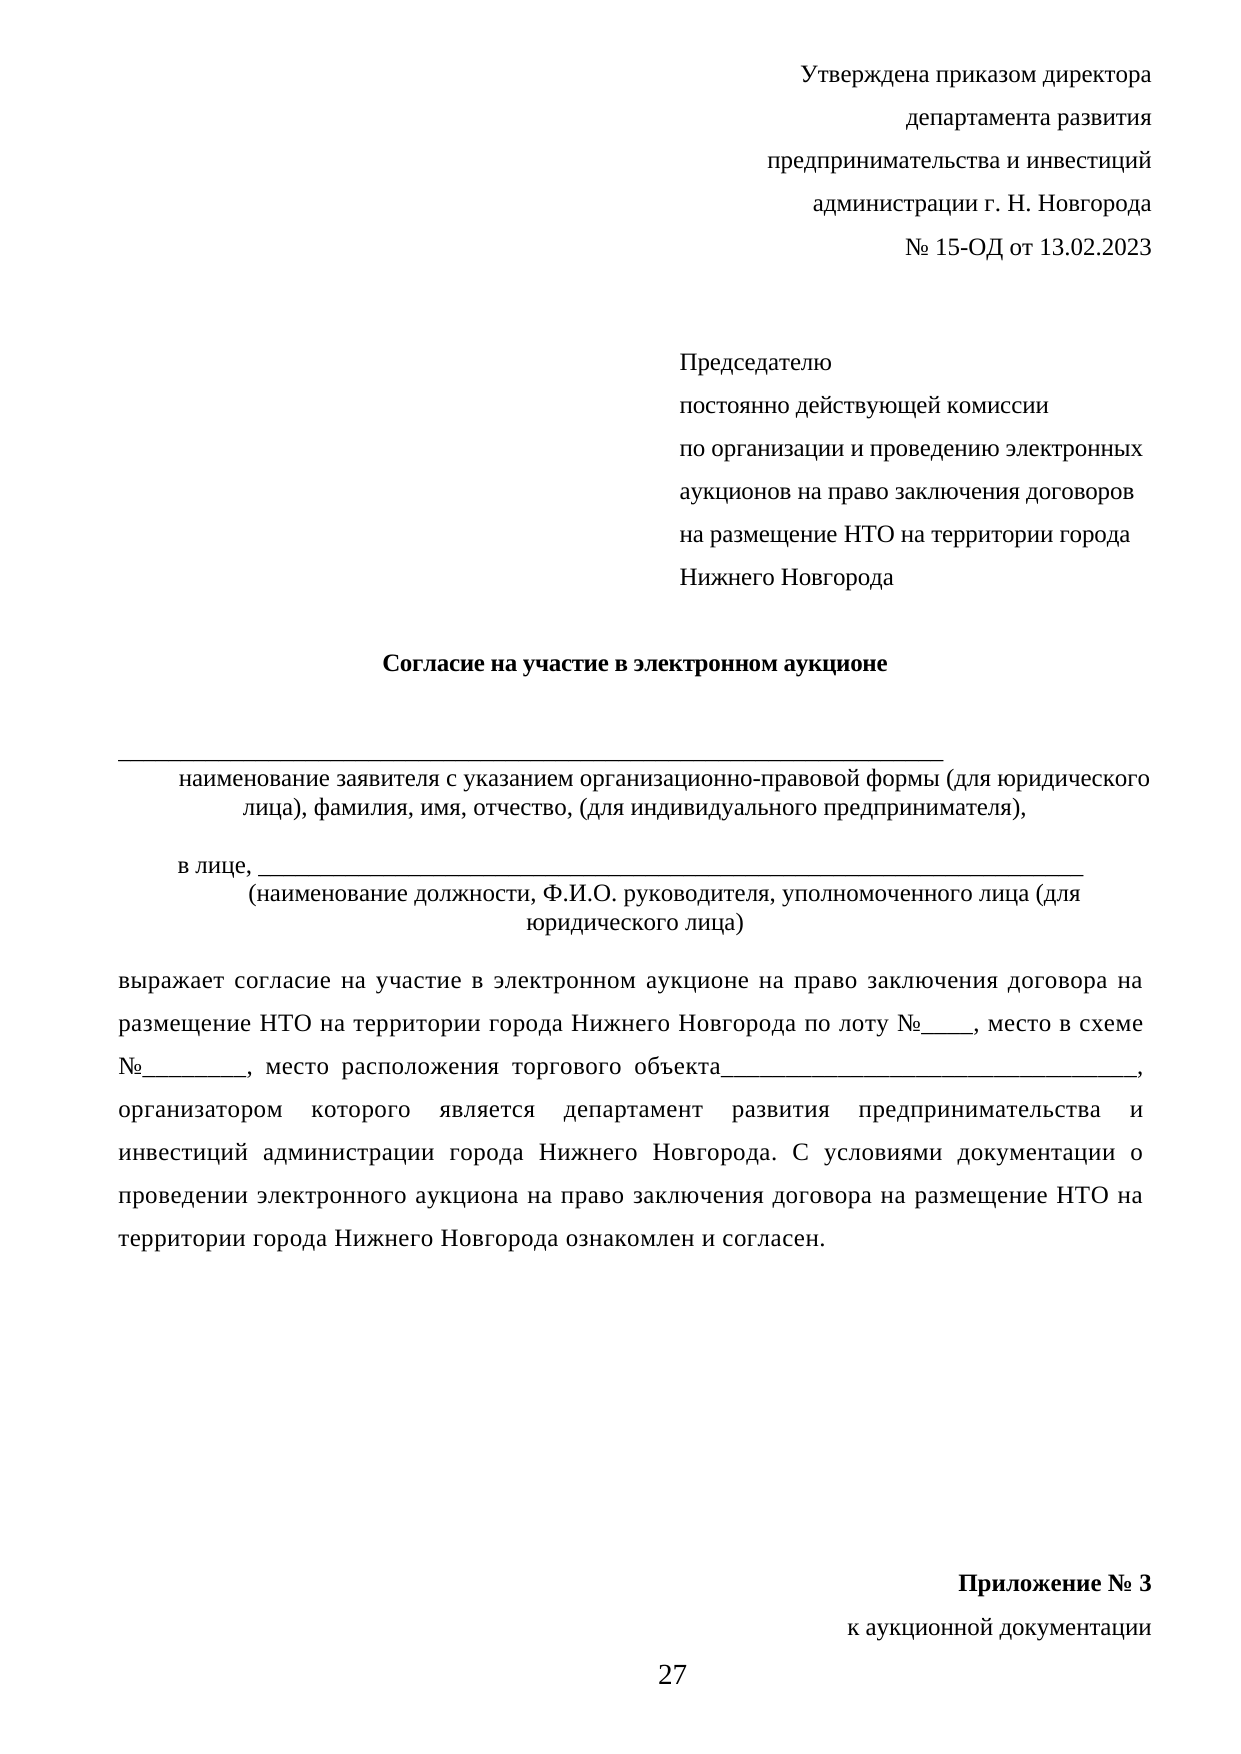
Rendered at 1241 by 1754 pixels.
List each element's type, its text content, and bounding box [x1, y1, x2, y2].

text Приложение № 3 [679, 1568, 1152, 1597]
text по организации и проведению электронных аукционов на право заключения договоров на размещение НТО на территории города Нижнего Новгорода [679, 433, 1152, 591]
text в лице, __________________________________________________________________ [118, 850, 1152, 878]
text наименование заявителя с указанием организационно-правовой формы (для юридического лица), фамилия, имя, отчество, (для индивидуального предпринимателя), [118, 763, 1152, 821]
text № 15-ОД от 13.02.2023 [118, 232, 1152, 260]
text Председателю [679, 347, 1152, 375]
text Согласие на участие в электронном аукционе [118, 648, 1152, 677]
text администрации г. Н. Новгорода [679, 188, 1152, 217]
text Утверждена приказом директора департамента развития предпринимательства и инвестиций [679, 59, 1152, 174]
text выражает согласие на участие в электронном аукционе на право заключения договора на размещение НТО на территории города Нижнего Новгорода по лоту №____, место в схеме №________, место расположения торгового объекта________________________________, организатором которого является департамент развития предпринимательства и инвестиций администрации города Нижнего Новгорода. С условиями документации о проведении электронного аукциона на право заключения договора на размещение НТО на территории города Нижнего Новгорода ознакомлен и согласен. [118, 965, 1145, 1252]
text постоянно действующей комиссии [679, 390, 1152, 418]
text __________________________________________________________________ [118, 735, 1152, 763]
text к аукционной документации [679, 1612, 1152, 1640]
text (наименование должности, Ф.И.О. руководителя, уполномоченного лица (для юридического лица) [118, 878, 1152, 936]
